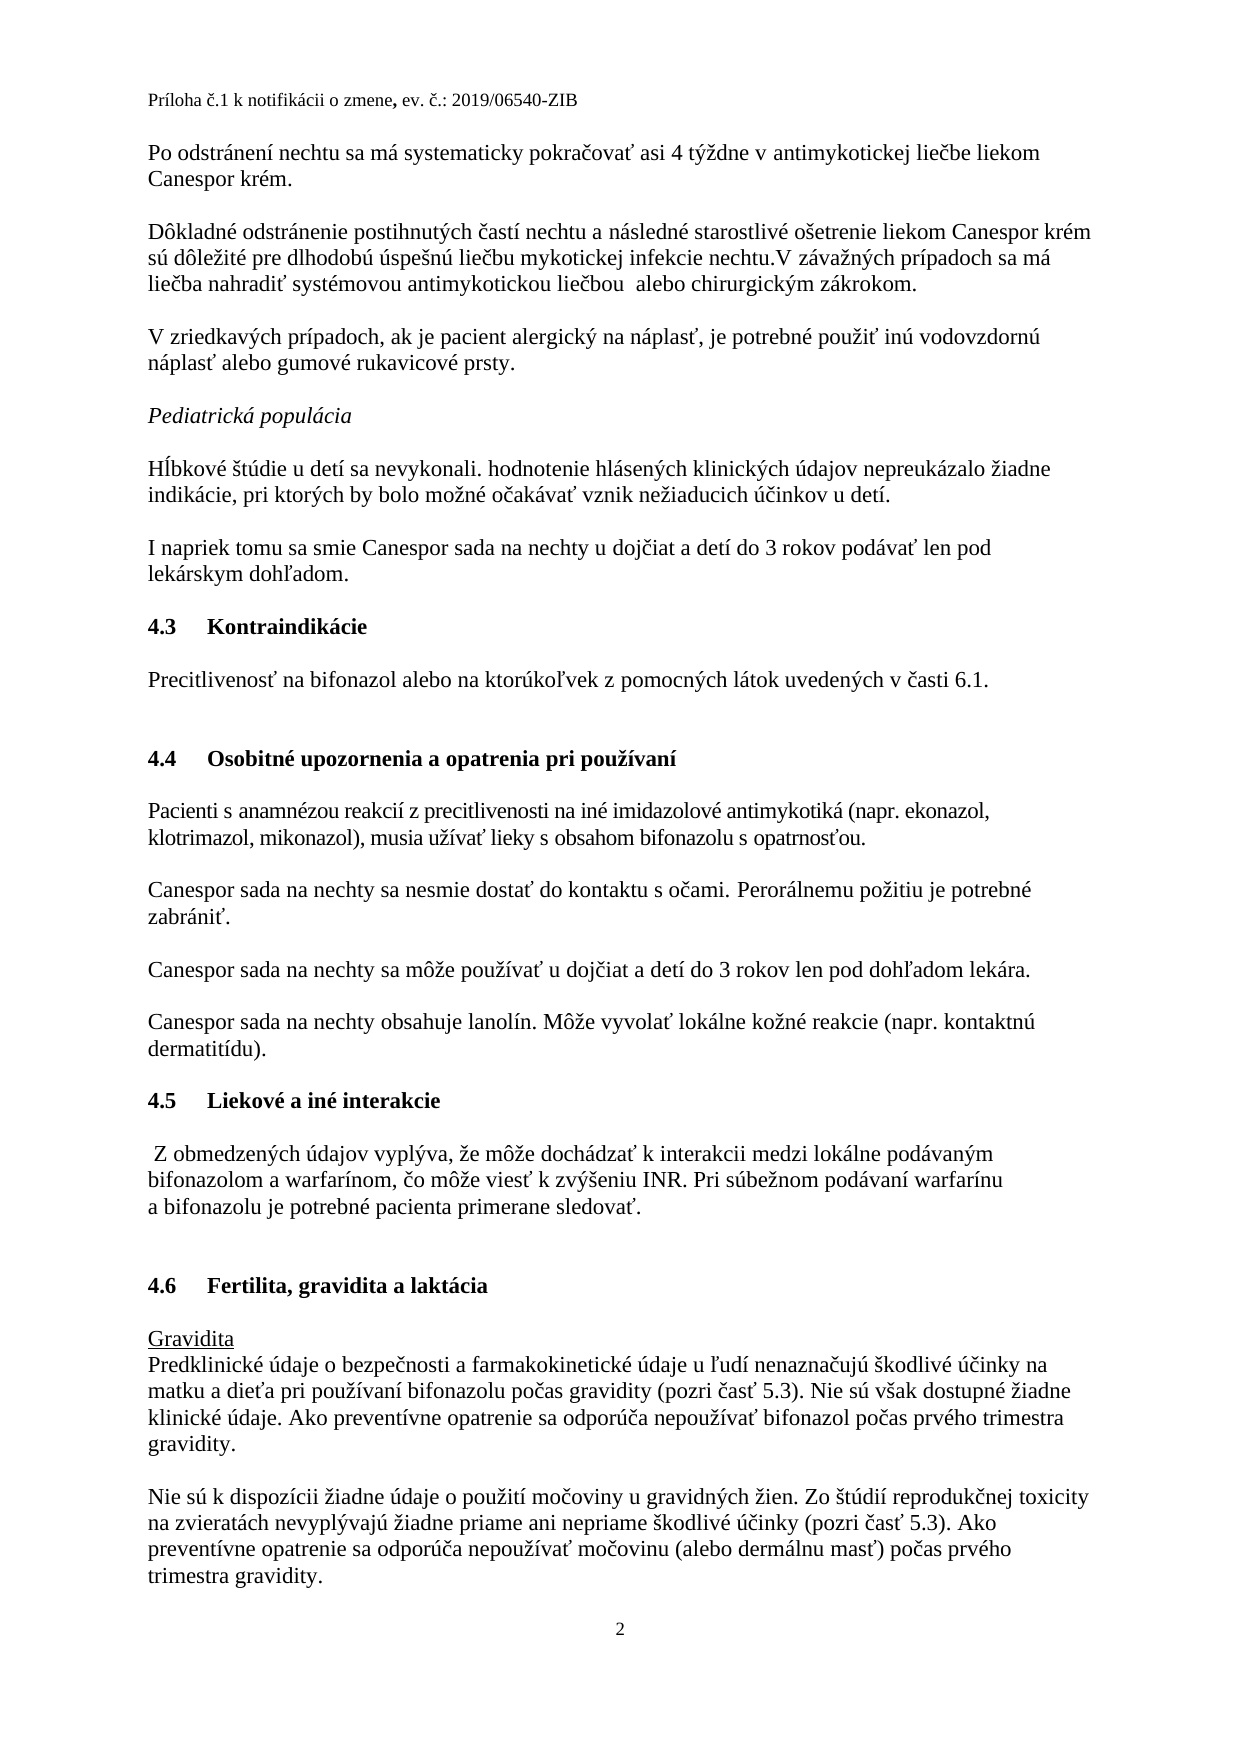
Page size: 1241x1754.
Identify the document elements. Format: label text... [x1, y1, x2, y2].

text Z obmedzených údajov vyplýva, že môže dochádzať k interakcii medzi lokálne podávaným bifonazolom a warfarínom, čo môže viesť k zvýšeniu INR. Pri súbežnom podávaní warfarínu a bifonazolu je potrebné pacienta primerane sledovať. [148, 1140, 1092, 1219]
text Hĺbkové štúdie u detí sa nevykonali. hodnotenie hlásených klinických údajov nepreukázalo žiadne indikácie, pri ktorých by bolo možné očakávať vznik nežiaducich účinkov u detí. [148, 455, 1092, 508]
text V zriedkavých prípadoch, ak je pacient alergický na náplasť, je potrebné použiť inú vodovzdornú náplasť alebo gumové rukavicové prsty. [148, 323, 1092, 376]
text Precitlivenosť na bifonazol alebo na ktorúkoľvek z pomocných látok uvedených v časti 6.1. [148, 666, 1092, 692]
text Gravidita [148, 1324, 1092, 1351]
subtitle Canespor sada na nechty sa nesmie dostať do kontaktu s očami. Perorálnemu požitiu je potrebné zabrániť. [148, 877, 1092, 929]
text 4.4 Osobitné upozornenia a opatrenia pri používaní [148, 745, 1092, 771]
text 4.3 Kontraindikácie [148, 613, 1092, 639]
text Pacienti s anamnézou reakcií z precitlivenosti na iné imidazolové antimykotiká (napr. ekonazol, klotrimazol, mikonazol), musia užívať lieky s obsahom bifonazolu s opatrnosťou. [148, 797, 1092, 850]
text Pediatrická populácia [148, 402, 1092, 428]
text 4.5 Liekové a iné interakcie [148, 1087, 1092, 1114]
list Fertilita, gravidita a laktácia [148, 1272, 1092, 1298]
text Canespor sada na nechty obsahuje lanolín. Môže vyvolať lokálne kožné reakcie (napr. kontaktnú dermatitídu). [148, 1008, 1092, 1061]
text Canespor sada na nechty sa môže používať u dojčiat a detí do 3 rokov len pod dohľadom lekára. [148, 956, 1092, 982]
text I napriek tomu sa smie Canespor sada na nechty u dojčiat a detí do 3 rokov podávať len pod lekárskym dohľadom. [148, 534, 1092, 587]
text Nie sú k dispozícii žiadne údaje o použití močoviny u gravidných žien. Zo štúdií reprodukčnej toxicity na zvieratách nevyplývajú žiadne priame ani nepriame škodlivé účinky (pozri časť 5.3). Ako preventívne opatrenie sa odporúča nepoužívať močovinu (alebo dermálnu masť) počas prvého trimestra gravidity. [148, 1483, 1092, 1588]
text Dôkladné odstránenie postihnutých častí nechtu a následné starostlivé ošetrenie liekom Canespor krém sú dôležité pre dlhodobú úspešnú liečbu mykotickej infekcie nechtu.V závažných prípadoch sa má liečba nahradiť systémovou antimykotickou liečbou alebo chirurgickým zákrokom. [148, 218, 1092, 297]
text Po odstránení nechtu sa má systematicky pokračovať asi 4 týždne v antimykotickej liečbe liekom Canespor krém. [148, 139, 1092, 191]
text Predklinické údaje o bezpečnosti a farmakokinetické údaje u ľudí nenaznačujú škodlivé účinky na matku a dieťa pri používaní bifonazolu počas gravidity (pozri časť 5.3). Nie sú však dostupné žiadne klinické údaje. Ako preventívne opatrenie sa odporúča nepoužívať bifonazol počas prvého trimestra gravidity. [148, 1351, 1092, 1456]
